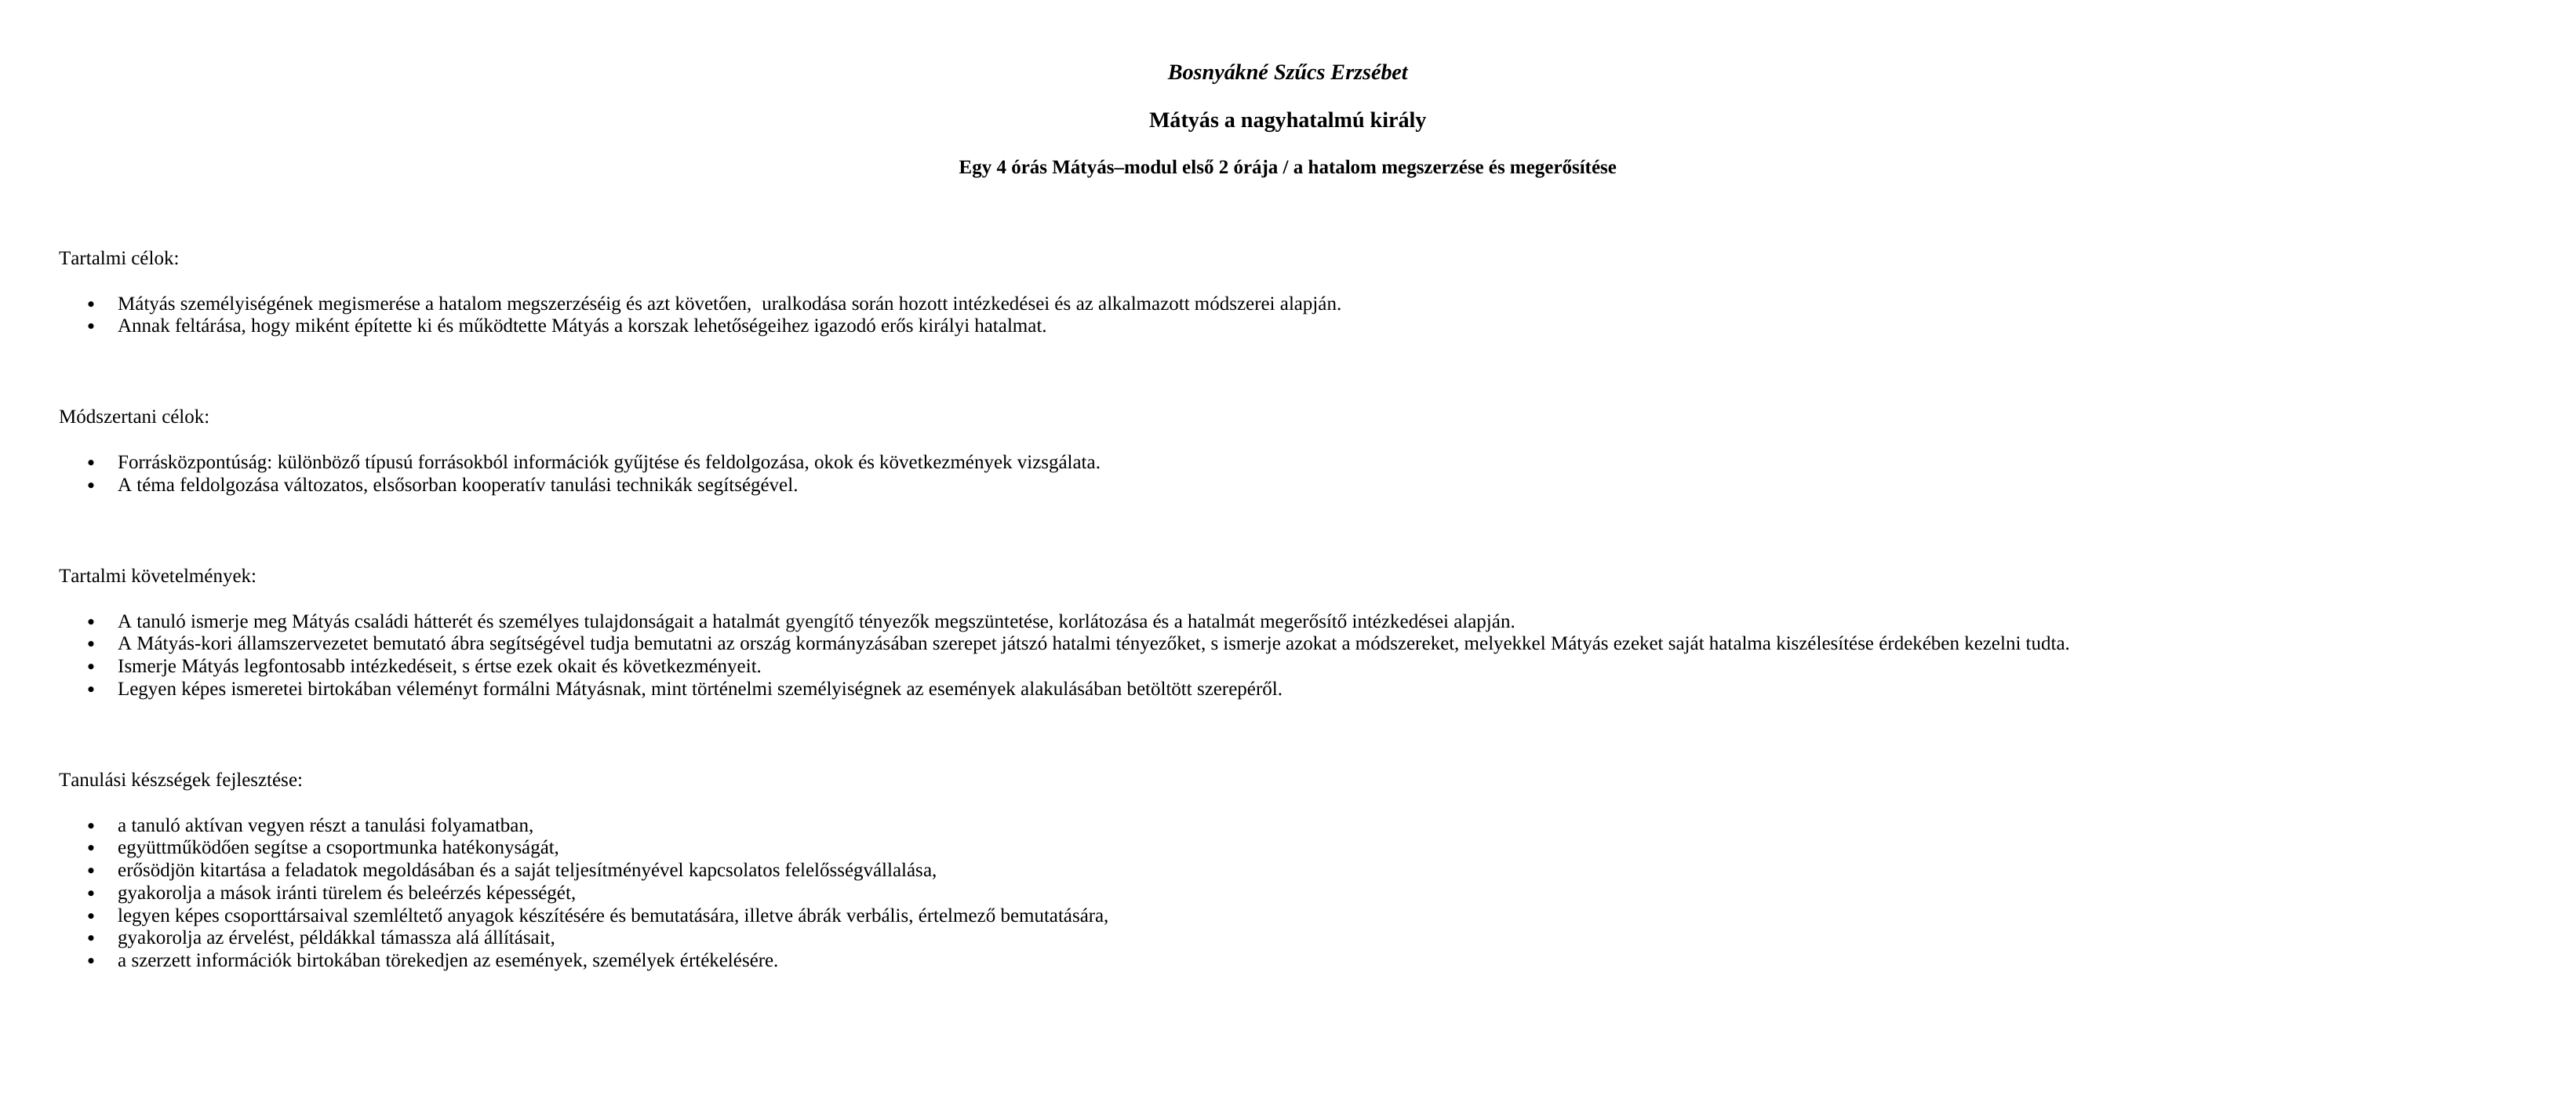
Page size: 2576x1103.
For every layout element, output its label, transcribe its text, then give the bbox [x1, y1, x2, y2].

list Annak feltárása, hogy miként építette ki és működtette Mátyás a korszak lehetőségeihez igazodó erős királyi hatalmat. [88, 315, 2516, 337]
list gyakorolja a mások iránti türelem és beleérzés képességét, [88, 881, 2516, 904]
text Tartalmi célok: [59, 246, 2516, 269]
list Mátyás személyiségének megismerése a hatalom megszerzéséig és azt követően, uralkodása során hozott intézkedései és az alkalmazott módszerei alapján. [88, 292, 2516, 315]
list legyen képes csoporttársaival szemléltető anyagok készítésére és bemutatására, illetve ábrák verbális, értelmező bemutatására, [88, 904, 2516, 926]
list A tanuló ismerje meg Mátyás családi hátterét és személyes tulajdonságait a hatalmát gyengítő tényezők megszüntetése, korlátozása és a hatalmát megerősítő intézkedései alapján. [88, 610, 2516, 632]
list együttműködően segítse a csoportmunka hatékonyságát, [88, 836, 2516, 858]
text Tartalmi követelmények: [59, 564, 2516, 587]
list A Mátyás-kori államszervezetet bemutató ábra segítségével tudja bemutatni az ország kormányzásában szerepet játszó hatalmi tényezőket, s ismerje azokat a módszereket, melyekkel Mátyás ezeket saját hatalma kiszélesítése érdekében kezelni tudta. [88, 632, 2516, 654]
list Forrásközpontúság: különböző típusú forrásokból információk gyűjtése és feldolgozása, okok és következmények vizsgálata. [88, 450, 2516, 473]
list Legyen képes ismeretei birtokában véleményt formálni Mátyásnak, mint történelmi személyiségnek az események alakulásában betöltött szerepéről. [88, 677, 2516, 700]
list a szerzett információk birtokában törekedjen az események, személyek értékelésére. [88, 948, 2516, 971]
list gyakorolja az érvelést, példákkal támassza alá állításait, [88, 926, 2516, 948]
list erősödjön kitartása a feladatok megoldásában és a saját teljesítményével kapcsolatos felelősségvállalása, [88, 858, 2516, 881]
list Ismerje Mátyás legfontosabb intézkedéseit, s értse ezek okait és következményeit. [88, 654, 2516, 677]
text Egy 4 órás Mátyás–modul első 2 órája / a hatalom megszerzése és megerősítése [59, 155, 2516, 178]
text Tanulási készségek fejlesztése: [59, 768, 2516, 791]
list A téma feldolgozása változatos, elsősorban kooperatív tanulási technikák segítségével. [88, 473, 2516, 496]
list a tanuló aktívan vegyen részt a tanulási folyamatban, [88, 814, 2516, 836]
text Mátyás a nagyhatalmú király [59, 107, 2516, 133]
text Módszertani célok: [59, 405, 2516, 428]
text Bosnyákné Szűcs Erzsébet [59, 59, 2516, 84]
